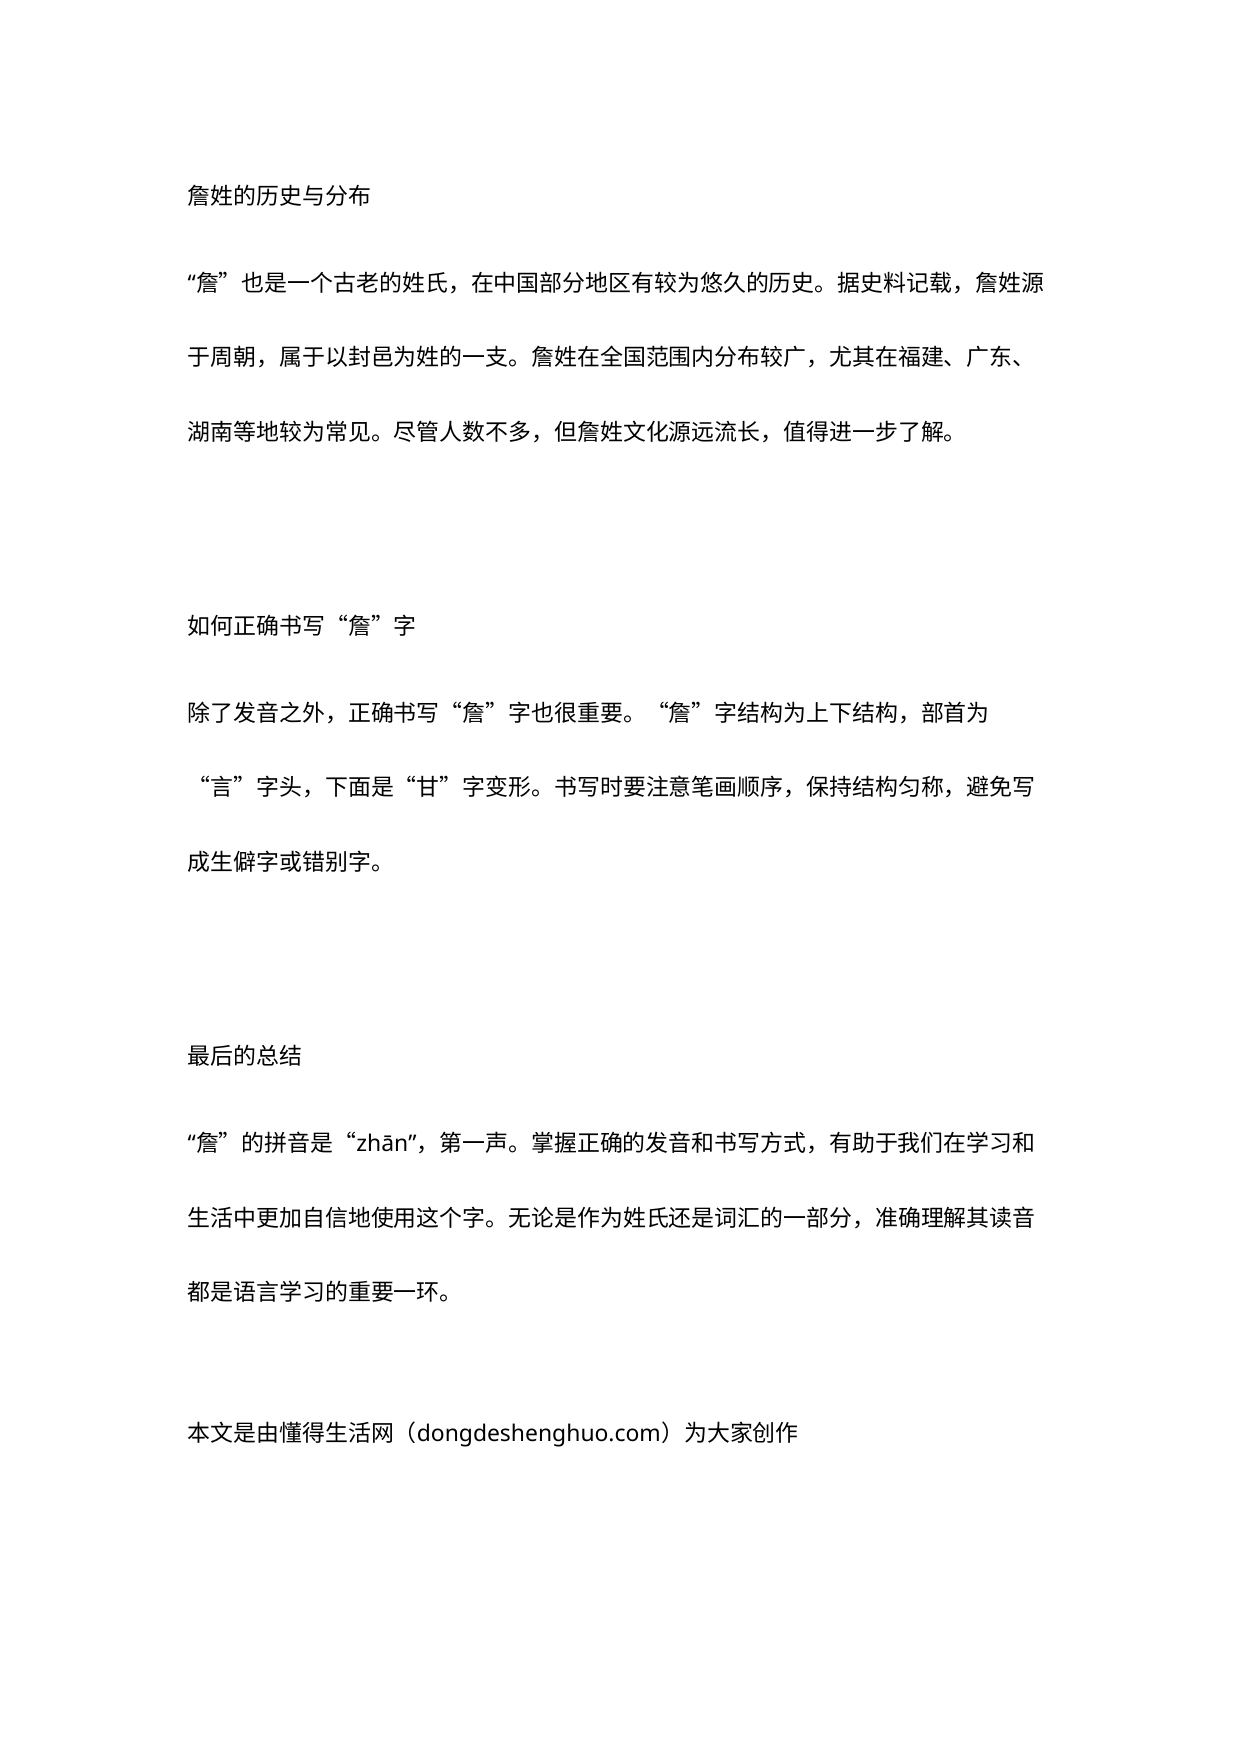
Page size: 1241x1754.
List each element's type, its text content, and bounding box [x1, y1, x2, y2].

text 如何正确书写“詹”字 [187, 592, 1053, 657]
text “詹”也是一个古老的姓氏，在中国部分地区有较为悠久的历史。据史料记载，詹姓源于周朝，属于以封邑为姓的一支。詹姓在全国范围内分布较广，尤其在福建、广东、湖南等地较为常见。尽管人数不多，但詹姓文化源远流长，值得进一步了解。 [187, 248, 1053, 463]
text “詹”的拼音是“zhān”，第一声。掌握正确的发音和书写方式，有助于我们在学习和生活中更加自信地使用这个字。无论是作为姓氏还是词汇的一部分，准确理解其读音都是语言学习的重要一环。 [187, 1109, 1053, 1323]
text 除了发音之外，正确书写“詹”字也很重要。“詹”字结构为上下结构，部首为“言”字头，下面是“甘”字变形。书写时要注意笔画顺序，保持结构匀称，避免写成生僻字或错别字。 [187, 679, 1053, 893]
text 詹姓的历史与分布 [187, 162, 1053, 227]
text 本文是由懂得生活网（dongdeshenghuo.com）为大家创作 [187, 1399, 1053, 1464]
text 最后的总结 [187, 1022, 1053, 1087]
